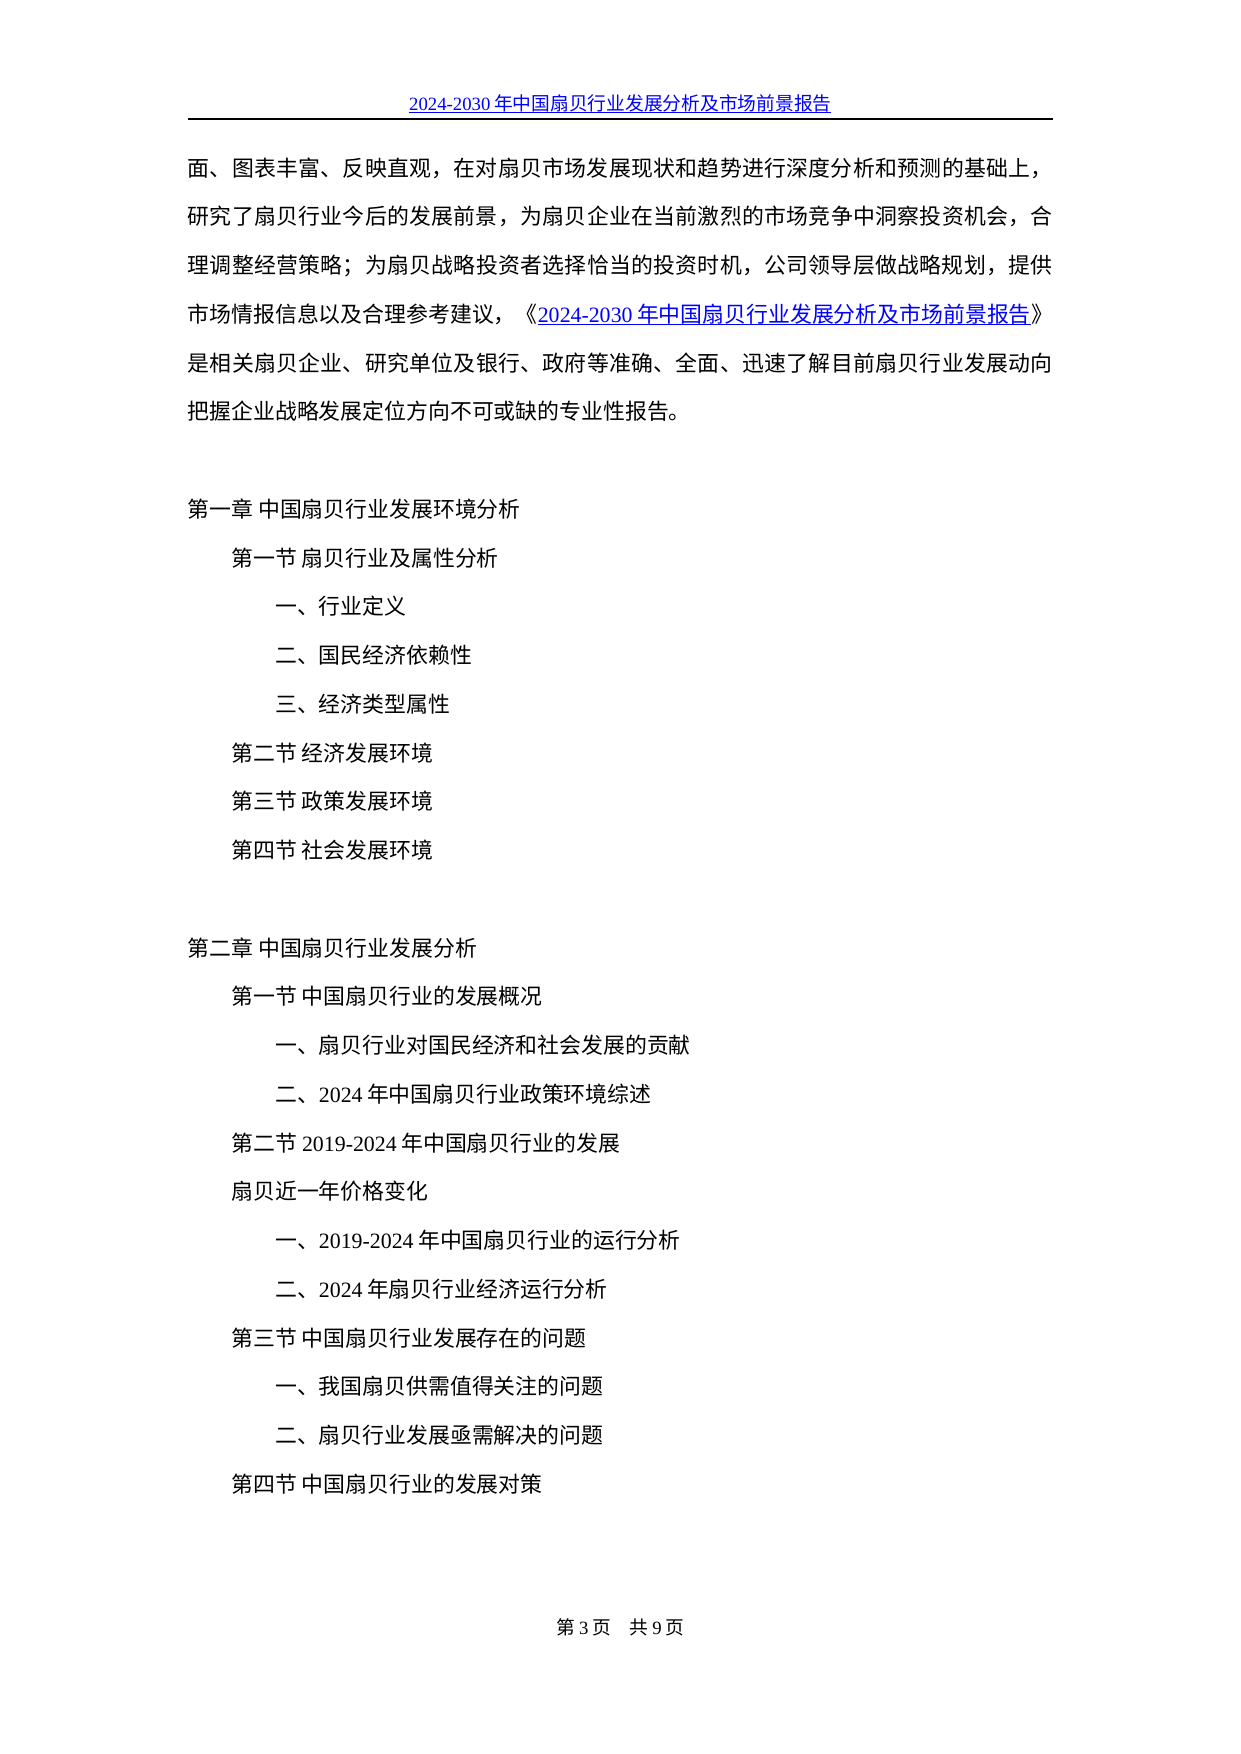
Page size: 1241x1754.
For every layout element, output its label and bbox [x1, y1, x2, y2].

text [187, 150, 1053, 1499]
